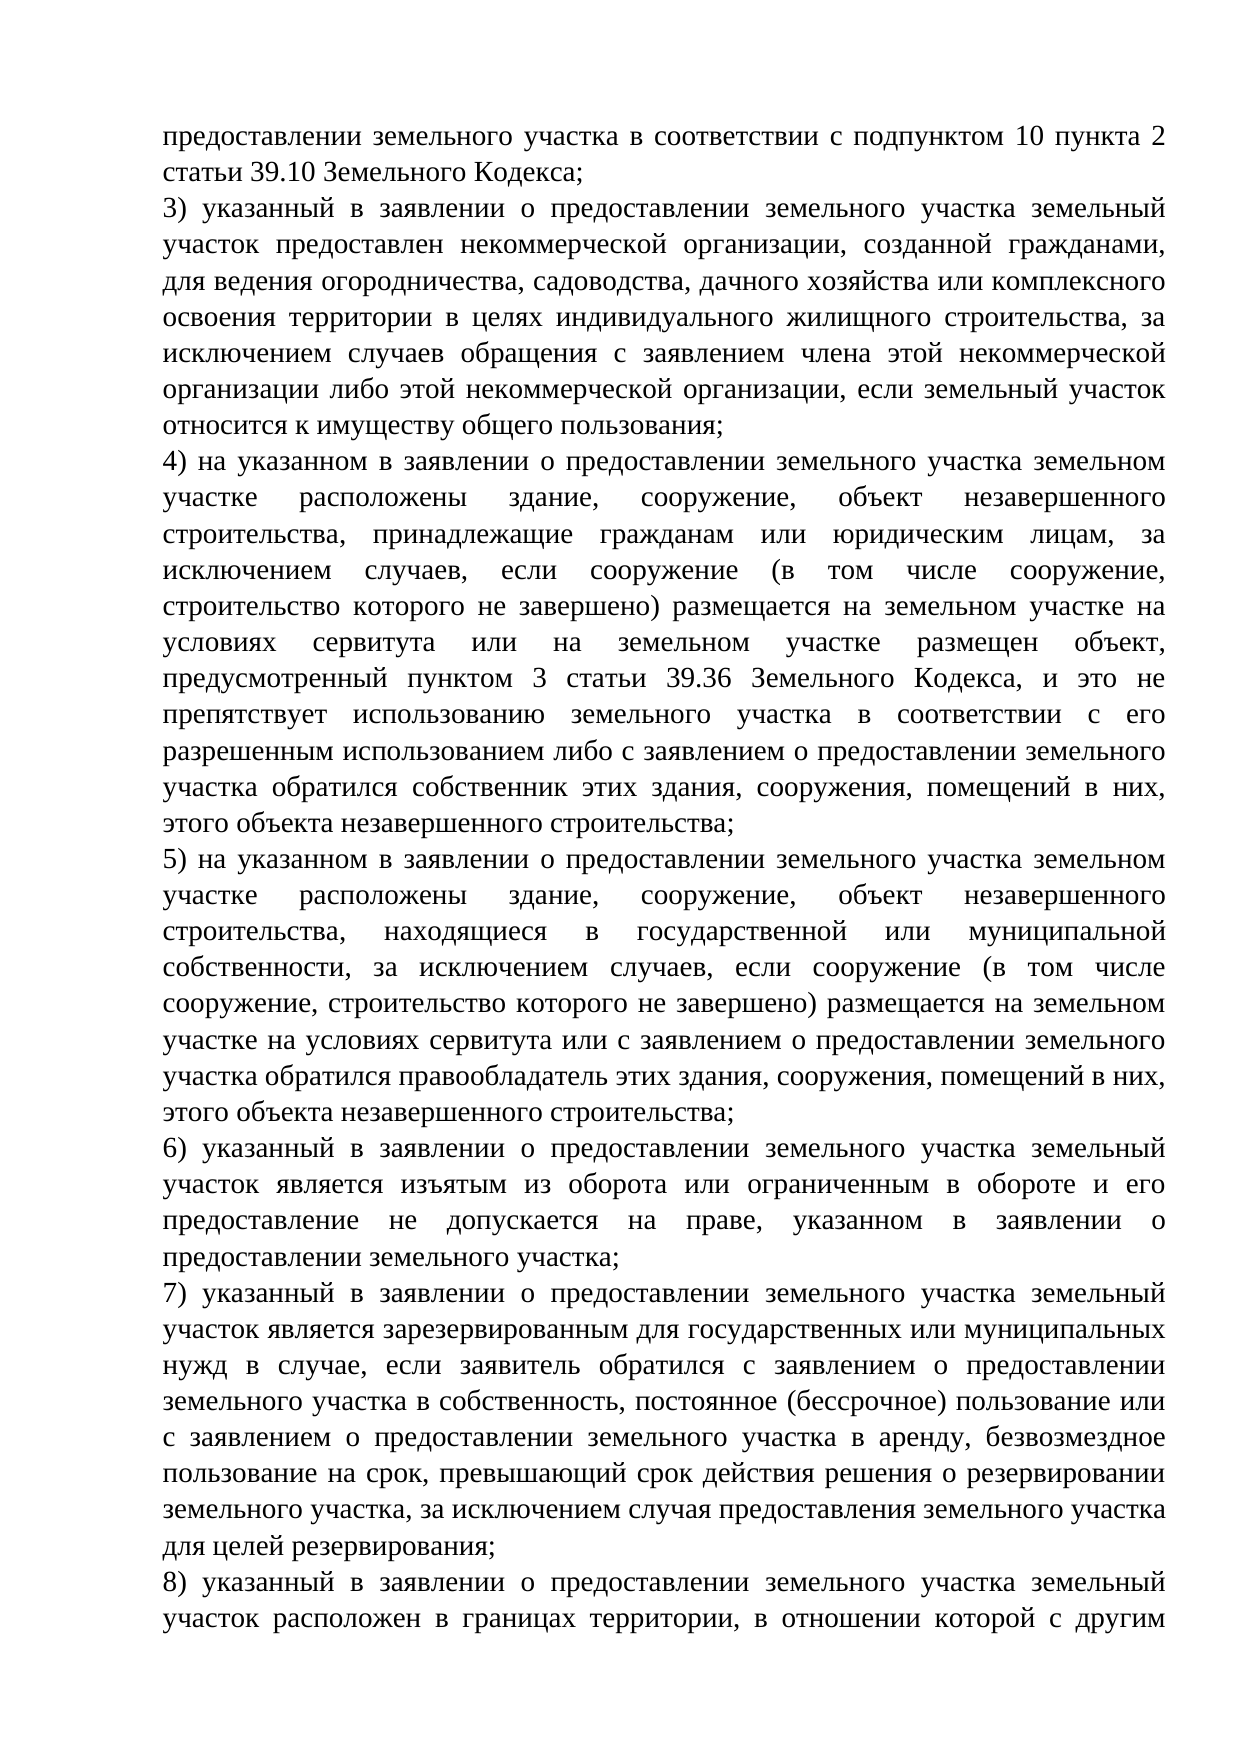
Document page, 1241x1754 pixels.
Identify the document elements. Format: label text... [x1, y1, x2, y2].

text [162, 1564, 1167, 1634]
text 6) указанный в заявлении о предоставлении земельного участка земельный участок является изъятым из оборота или ограниченным в обороте и его предоставление не допускается на праве, указанном в заявлении о предоставлении земельного участка; [162, 1130, 1167, 1272]
text 5) на указанном в заявлении о предоставлении земельного участка земельном участке расположены здание, сооружение, объект незавершенного строительства, находящиеся в государственной или муниципальной собственности, за исключением случаев, если сооружение (в том числе сооружение, строительство которого не завершено) размещается на земельном участке на условиях сервитута или с заявлением о предоставлении земельного участка обратился правообладатель этих здания, сооружения, помещений в них, этого объекта незавершенного строительства; [162, 841, 1167, 1128]
text 3) указанный в заявлении о предоставлении земельного участка земельный участок предоставлен некоммерческой организации, созданной гражданами, для ведения огородничества, садоводства, дачного хозяйства или комплексного освоения территории в целях индивидуального жилищного строительства, за исключением случаев обращения с заявлением члена этой некоммерческой организации либо этой некоммерческой организации, если земельный участок относится к имуществу общего пользования; [162, 190, 1167, 441]
text 4) на указанном в заявлении о предоставлении земельного участка земельном участке расположены здание, сооружение, объект незавершенного строительства, принадлежащие гражданам или юридическим лицам, за исключением случаев, если сооружение (в том числе сооружение, строительство которого не завершено) размещается на земельном участке на условиях сервитута или на земельном участке размещен объект, предусмотренный пунктом 3 статьи 39.36 Земельного Кодекса, и это не препятствует использованию земельного участка в соответствии с его разрешенным использованием либо с заявлением о предоставлении земельного участка обратился собственник этих здания, сооружения, помещений в них, этого объекта незавершенного строительства; [162, 443, 1167, 838]
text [162, 118, 1167, 188]
text 7) указанный в заявлении о предоставлении земельного участка земельный участок является зарезервированным для государственных или муниципальных нужд в случае, если заявитель обратился с заявлением о предоставлении земельного участка в собственность, постоянное (бессрочное) пользование или с заявлением о предоставлении земельного участка в аренду, безвозмездное пользование на срок, превышающий срок действия решения о резервировании земельного участка, за исключением случая предоставления земельного участка для целей резервирования; [162, 1275, 1167, 1561]
